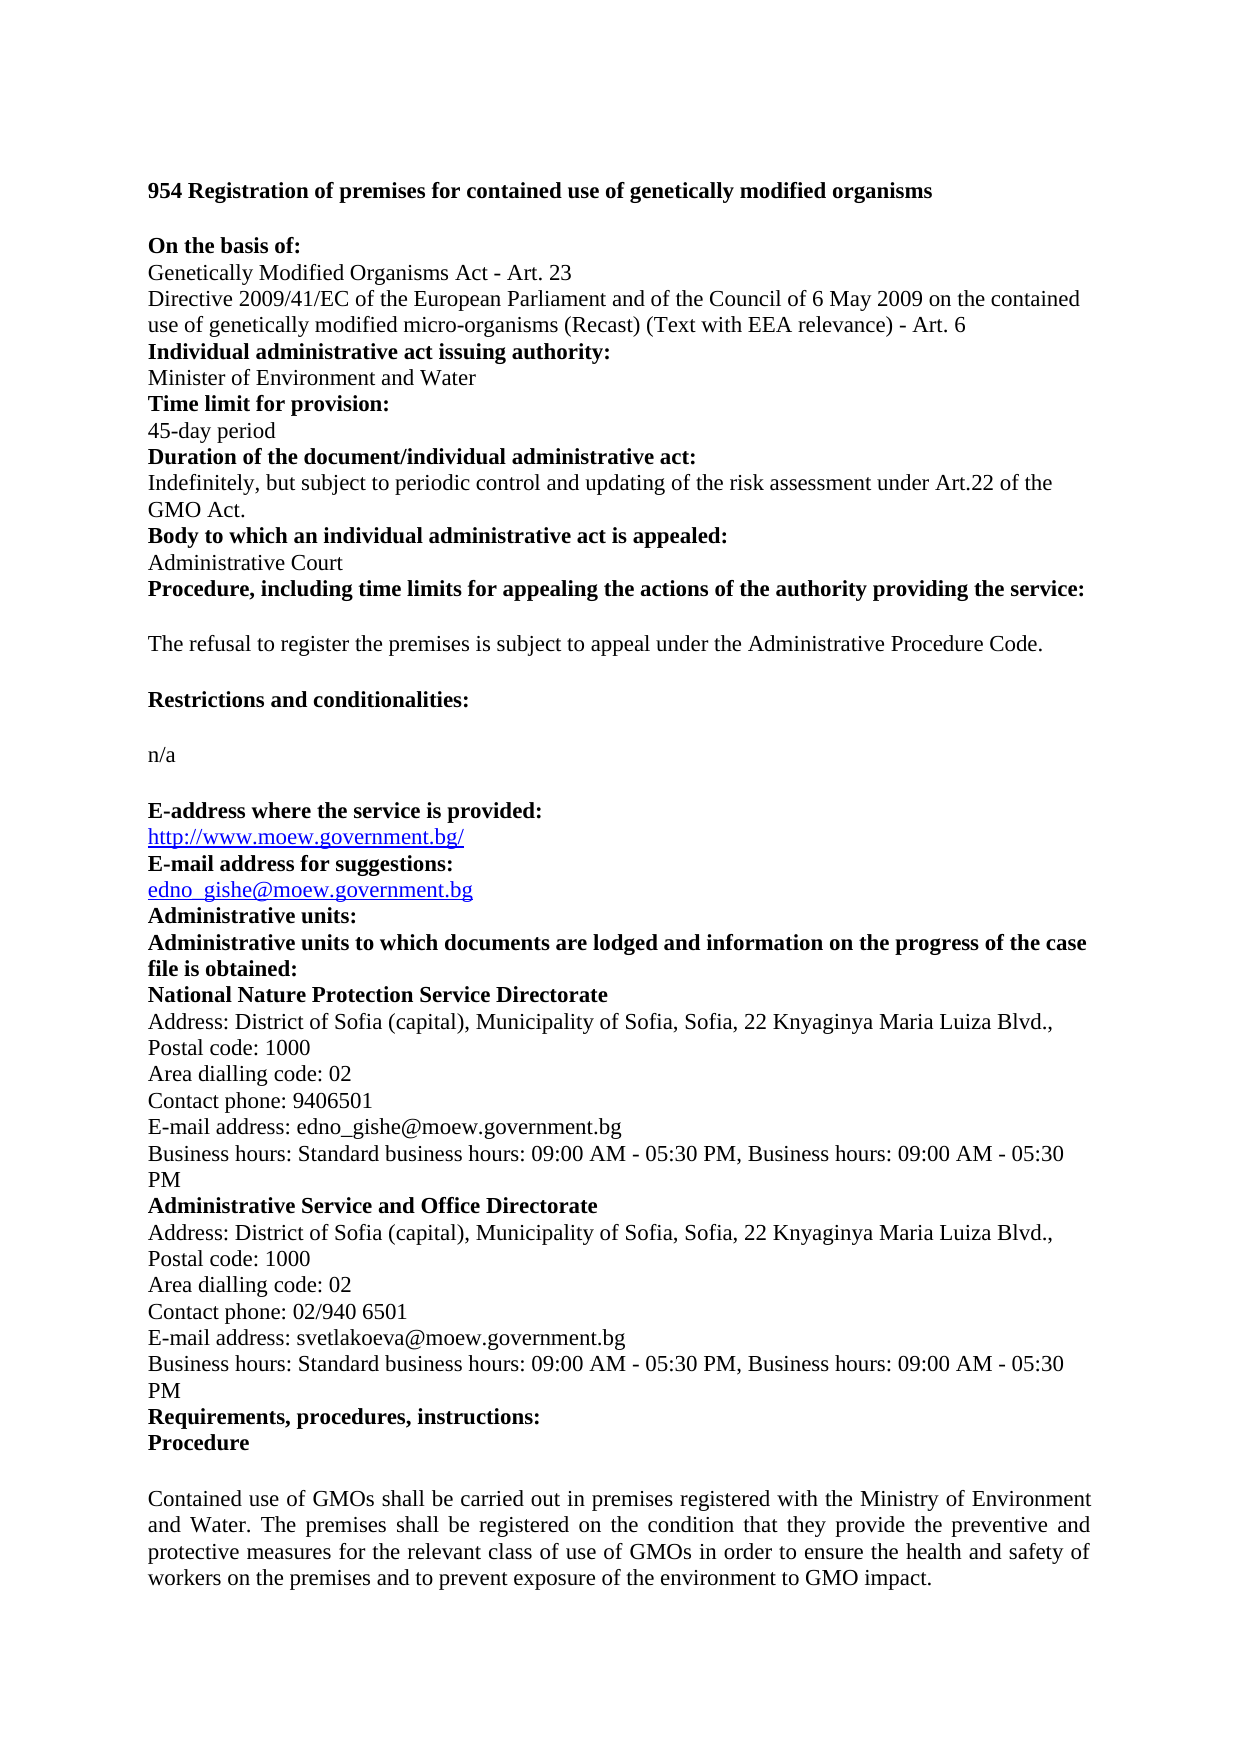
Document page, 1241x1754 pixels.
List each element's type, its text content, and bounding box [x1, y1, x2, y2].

text E-address where the service is provided: [148, 797, 1093, 823]
text Requirements, procedures, instructions: [148, 1403, 1093, 1429]
text 45-day period [148, 417, 1093, 443]
text Address: District of Sofia (capital), Municipality of Sofia, Sofia, 22 Knyaginya Maria Luiza Blvd., Postal code: 1000 Area dialling code: 02 Contact phone: 02/940 6501 E-mail address: svetlakoeva@moew.government.bg Business hours: Standard business hours: 09:00 AM - 05:30 PM, Business hours: 09:00 AM - 05:30 PM [148, 1219, 1093, 1403]
text Administrative units: [148, 902, 1093, 929]
text n/a [148, 741, 1093, 768]
text Duration of the document/individual administrative act: [148, 443, 1093, 469]
text E-mail address for suggestions: [148, 850, 1093, 876]
text Genetically Modified Organisms Act - Art. 23 Directive 2009/41/EC of the European Parliament and of the Council of 6 May 2009 on the contained use of genetically modified micro-organisms (Recast) (Text with EEA relevance) - Art. 6 [148, 259, 1093, 338]
text Administrative units to which documents are lodged and information on the progress of the case file is obtained: National Nature Protection Service Directorate [148, 929, 1093, 1008]
text Indefinitely, but subject to periodic control and updating of the risk assessment under Art.22 of the GMO Act. [148, 469, 1093, 522]
text 954 Registration of premises for contained use of genetically modified organisms [148, 177, 1093, 203]
text Procedure, including time limits for appealing the actions of the authority providing the service: [148, 575, 1093, 601]
text On the basis of: [148, 232, 1093, 259]
text http://www.moew.government.bg/ [148, 823, 1093, 850]
text Restrictions and conditionalities: [148, 686, 1093, 712]
text The refusal to register the premises is subject to appeal under the Administrative Procedure Code. [148, 630, 1093, 657]
text Administrative Service and Office Directorate [148, 1192, 1093, 1219]
text Contained use of GMOs shall be carried out in premises registered with the Ministry of Environment and Water. The premises shall be registered on the condition that they provide the preventive and protective measures for the relevant class of use of GMOs in order to ensure the health and safety of workers on the premises and to prevent exposure of the environment to GMO impact. [148, 1485, 1093, 1590]
text edno_gishe@moew.government.bg [148, 876, 1093, 902]
text Time limit for provision: [148, 390, 1093, 417]
text Individual administrative act issuing authority: [148, 338, 1093, 364]
text Procedure [148, 1429, 1093, 1456]
text Body to which an individual administrative act is appealed: [148, 522, 1093, 548]
text Address: District of Sofia (capital), Municipality of Sofia, Sofia, 22 Knyaginya Maria Luiza Blvd., Postal code: 1000 Area dialling code: 02 Contact phone: 9406501 E-mail address: edno_gishe@moew.government.bg Business hours: Standard business hours: 09:00 AM - 05:30 PM, Business hours: 09:00 AM - 05:30 PM [148, 1008, 1093, 1192]
text Administrative Court [148, 548, 1093, 575]
text Minister of Environment and Water [148, 364, 1093, 390]
